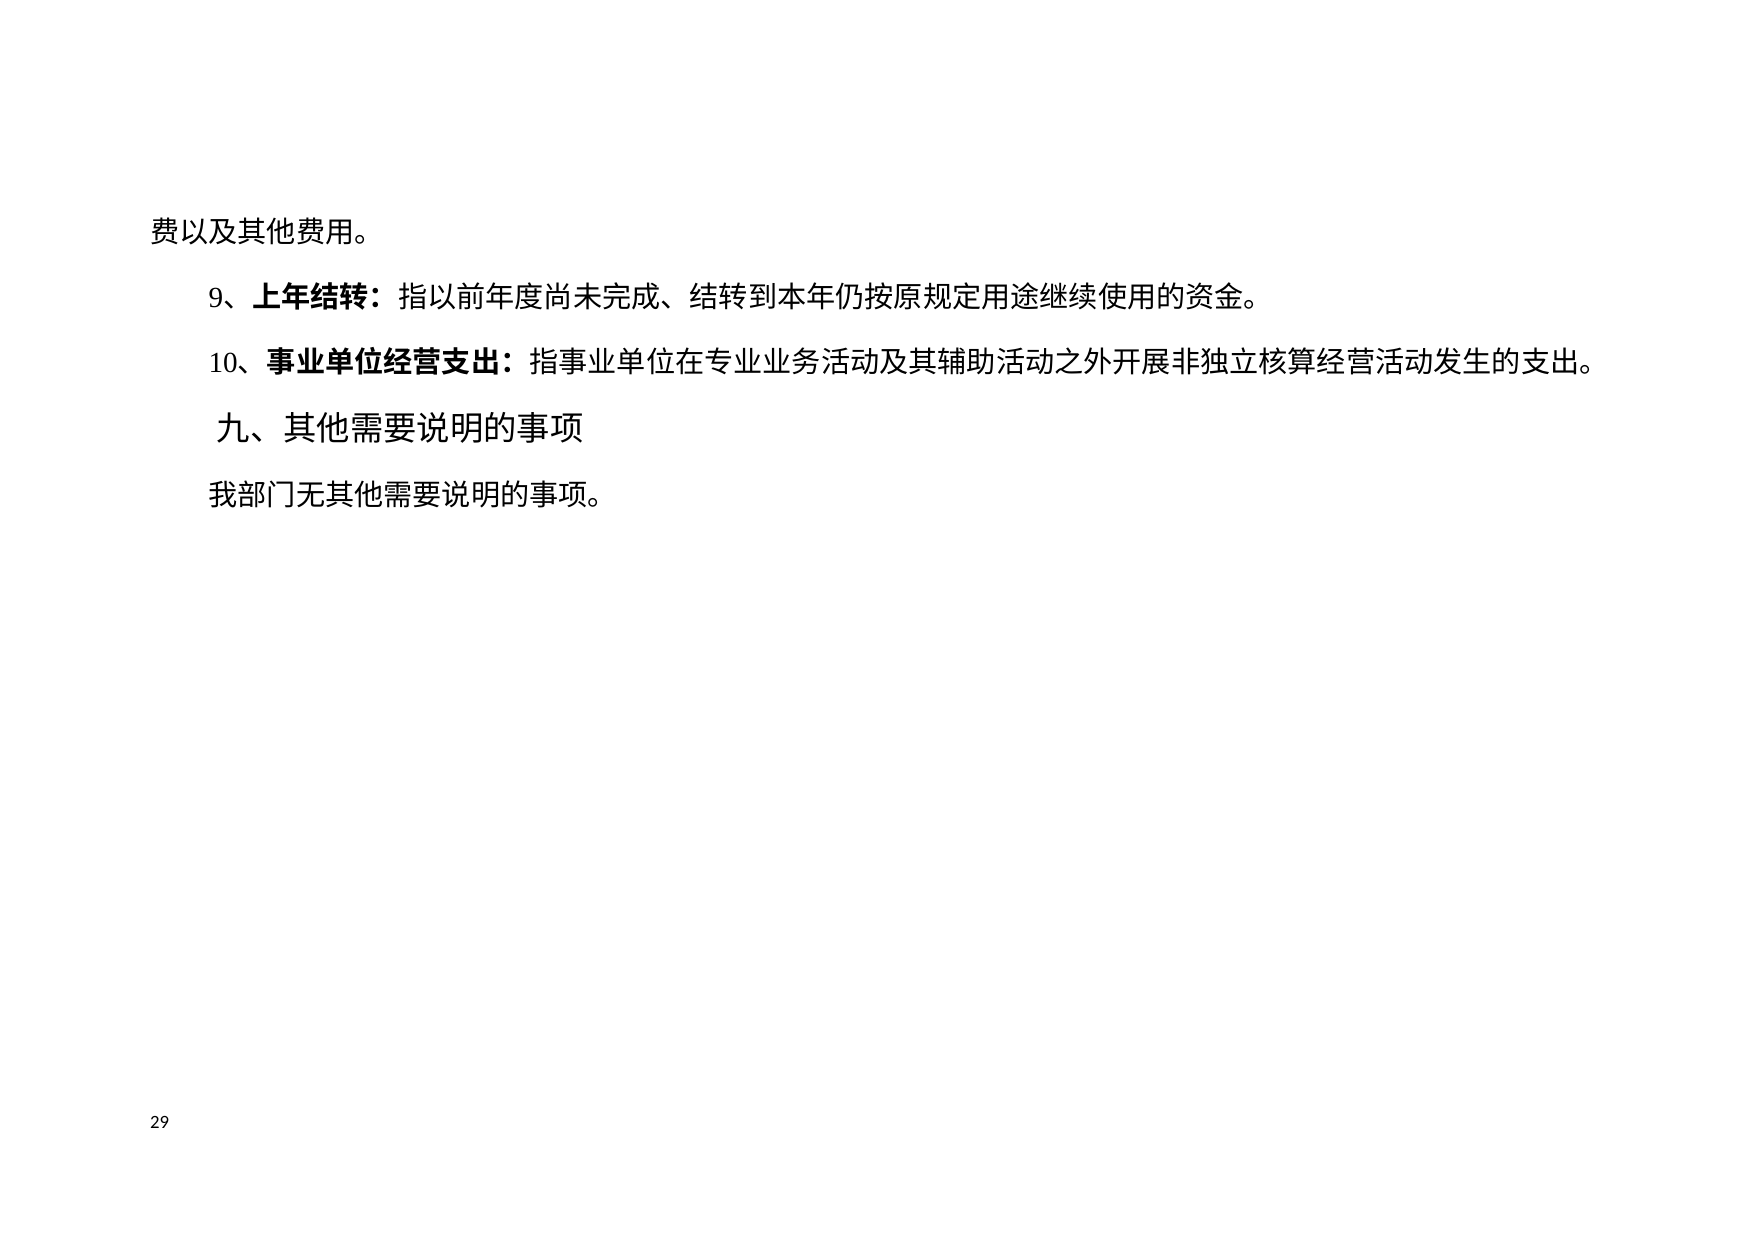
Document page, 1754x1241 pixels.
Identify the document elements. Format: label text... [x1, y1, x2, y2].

text 我部门无其他需要说明的事项。 [150, 460, 1604, 525]
text 10、事业单位经营支出：指事业单位在专业业务活动及其辅助活动之外开展非独立核算经营活动发生的支出。 [150, 328, 1604, 393]
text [150, 198, 1604, 263]
text 九、其他需要说明的事项 [150, 394, 1604, 459]
text 9、上年结转：指以前年度尚未完成、结转到本年仍按原规定用途继续使用的资金。 [150, 263, 1604, 328]
